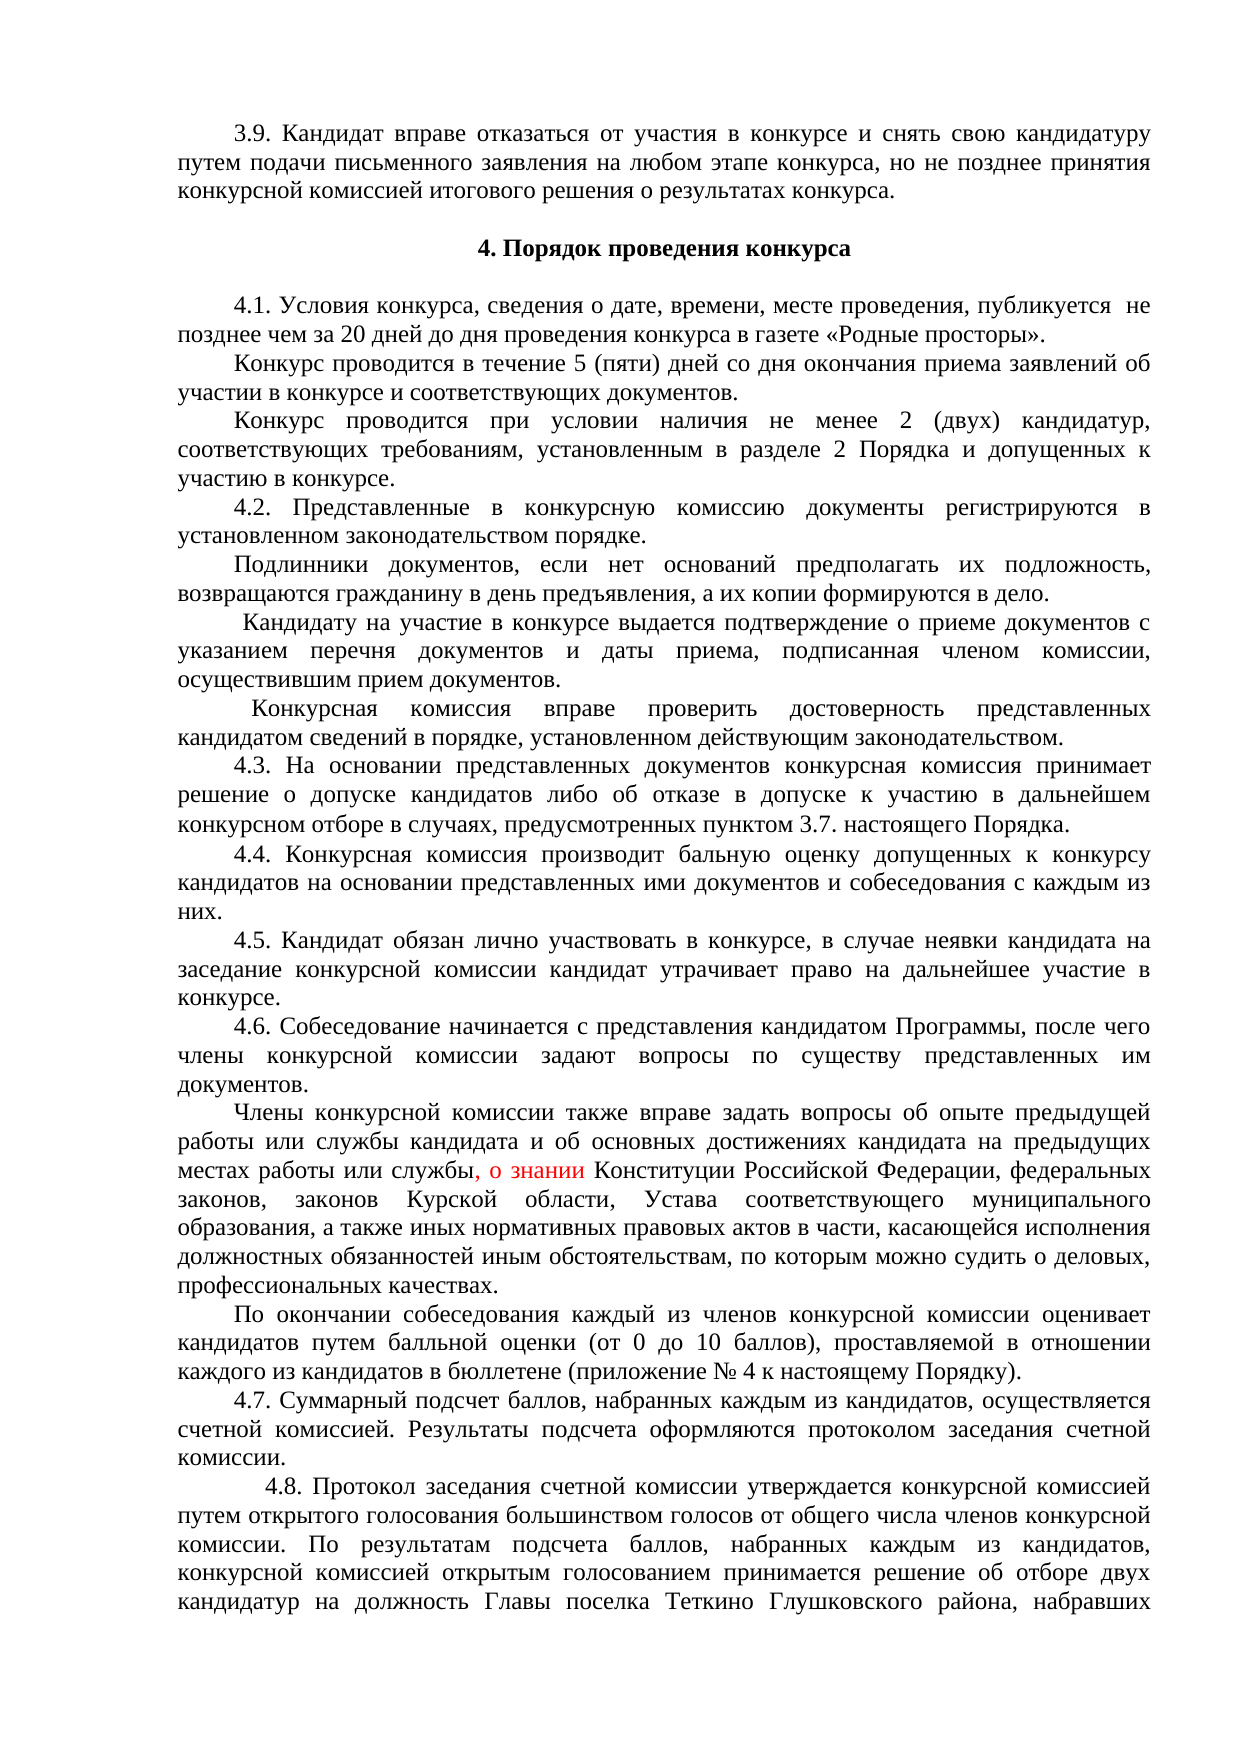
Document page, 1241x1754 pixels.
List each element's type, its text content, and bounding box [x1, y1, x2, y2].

text 4.1. Условия конкурса, сведения о дате, времени, месте проведения, публикуется не позднее чем за 20 дней до дня проведения конкурса в газете «Родные просторы». [177, 291, 1152, 348]
text По окончании собеседования каждый из членов конкурсной комиссии оценивает кандидатов путем балльной оценки (от 0 до 10 баллов), проставляемой в отношении каждого из кандидатов в бюллетене (приложение № 4 к настоящему Порядку). [177, 1299, 1152, 1385]
text Подлинники документов, если нет оснований предполагать их подложность, возвращаются гражданину в день предъявления, а их копии формируются в дело. [177, 549, 1152, 607]
text 4.3. На основании представленных документов конкурсная комиссия принимает решение о допуске кандидатов либо об отказе в допуске к участию в дальнейшем конкурсном отборе в случаях, предусмотренных пунктом 3.7. настоящего Порядка. [177, 751, 1152, 839]
text 4.4. Конкурсная комиссия производит бальную оценку допущенных к конкурсу кандидатов на основании представленных ими документов и собеседования с каждым из них. [177, 839, 1152, 925]
text 3.9. Кандидат вправе отказаться от участия в конкурсе и снять свою кандидатуру путем подачи письменного заявления на любом этапе конкурса, но не позднее принятия конкурсной комиссией итогового решения о результатах конкурса. [177, 118, 1152, 204]
text 4.6. Собеседование начинается с представления кандидатом Программы, после чего члены конкурсной комиссии задают вопросы по существу представленных им документов. [177, 1011, 1152, 1097]
text Члены конкурсной комиссии также вправе задать вопросы об опыте предыдущей работы или службы кандидата и об основных достижениях кандидата на предыдущих местах работы или службы, о знании Конституции Российской Федерации, федеральных законов, законов Курской области, Устава соответствующего муниципального образования, а также иных нормативных правовых актов в части, касающейся исполнения должностных обязанностей иным обстоятельствам, по которым можно судить о деловых, профессиональных качествах. [177, 1097, 1152, 1299]
text 4.5. Кандидат обязан лично участвовать в конкурсе, в случае неявки кандидата на заседание конкурсной комиссии кандидат утрачивает право на дальнейшее участие в конкурсе. [177, 925, 1152, 1011]
text Кандидату на участие в конкурсе выдается подтверждение о приеме документов с указанием перечня документов и даты приема, подписанная членом комиссии, осуществившим прием документов. [177, 607, 1152, 693]
text 4.2. Представленные в конкурсную комиссию документы регистрируются в установленном законодательством порядке. [177, 492, 1152, 549]
text Конкурс проводится при условии наличия не менее 2 (двух) кандидатур, соответствующих требованиям, установленным в разделе 2 Порядка и допущенных к участию в конкурсе. [177, 406, 1152, 492]
text 4.7. Суммарный подсчет баллов, набранных каждым из кандидатов, осуществляется счетной комиссией. Результаты подсчета оформляются протоколом заседания счетной комиссии. [177, 1385, 1152, 1471]
text 4. Порядок проведения конкурса [177, 233, 1152, 262]
text Конкурсная комиссия вправе проверить достоверность представленных кандидатом сведений в порядке, установленном действующим законодательством. [177, 693, 1152, 751]
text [177, 1471, 1152, 1615]
text Конкурс проводится в течение 5 (пяти) дней со дня окончания приема заявлений об участии в конкурсе и соответствующих документов. [177, 348, 1152, 406]
